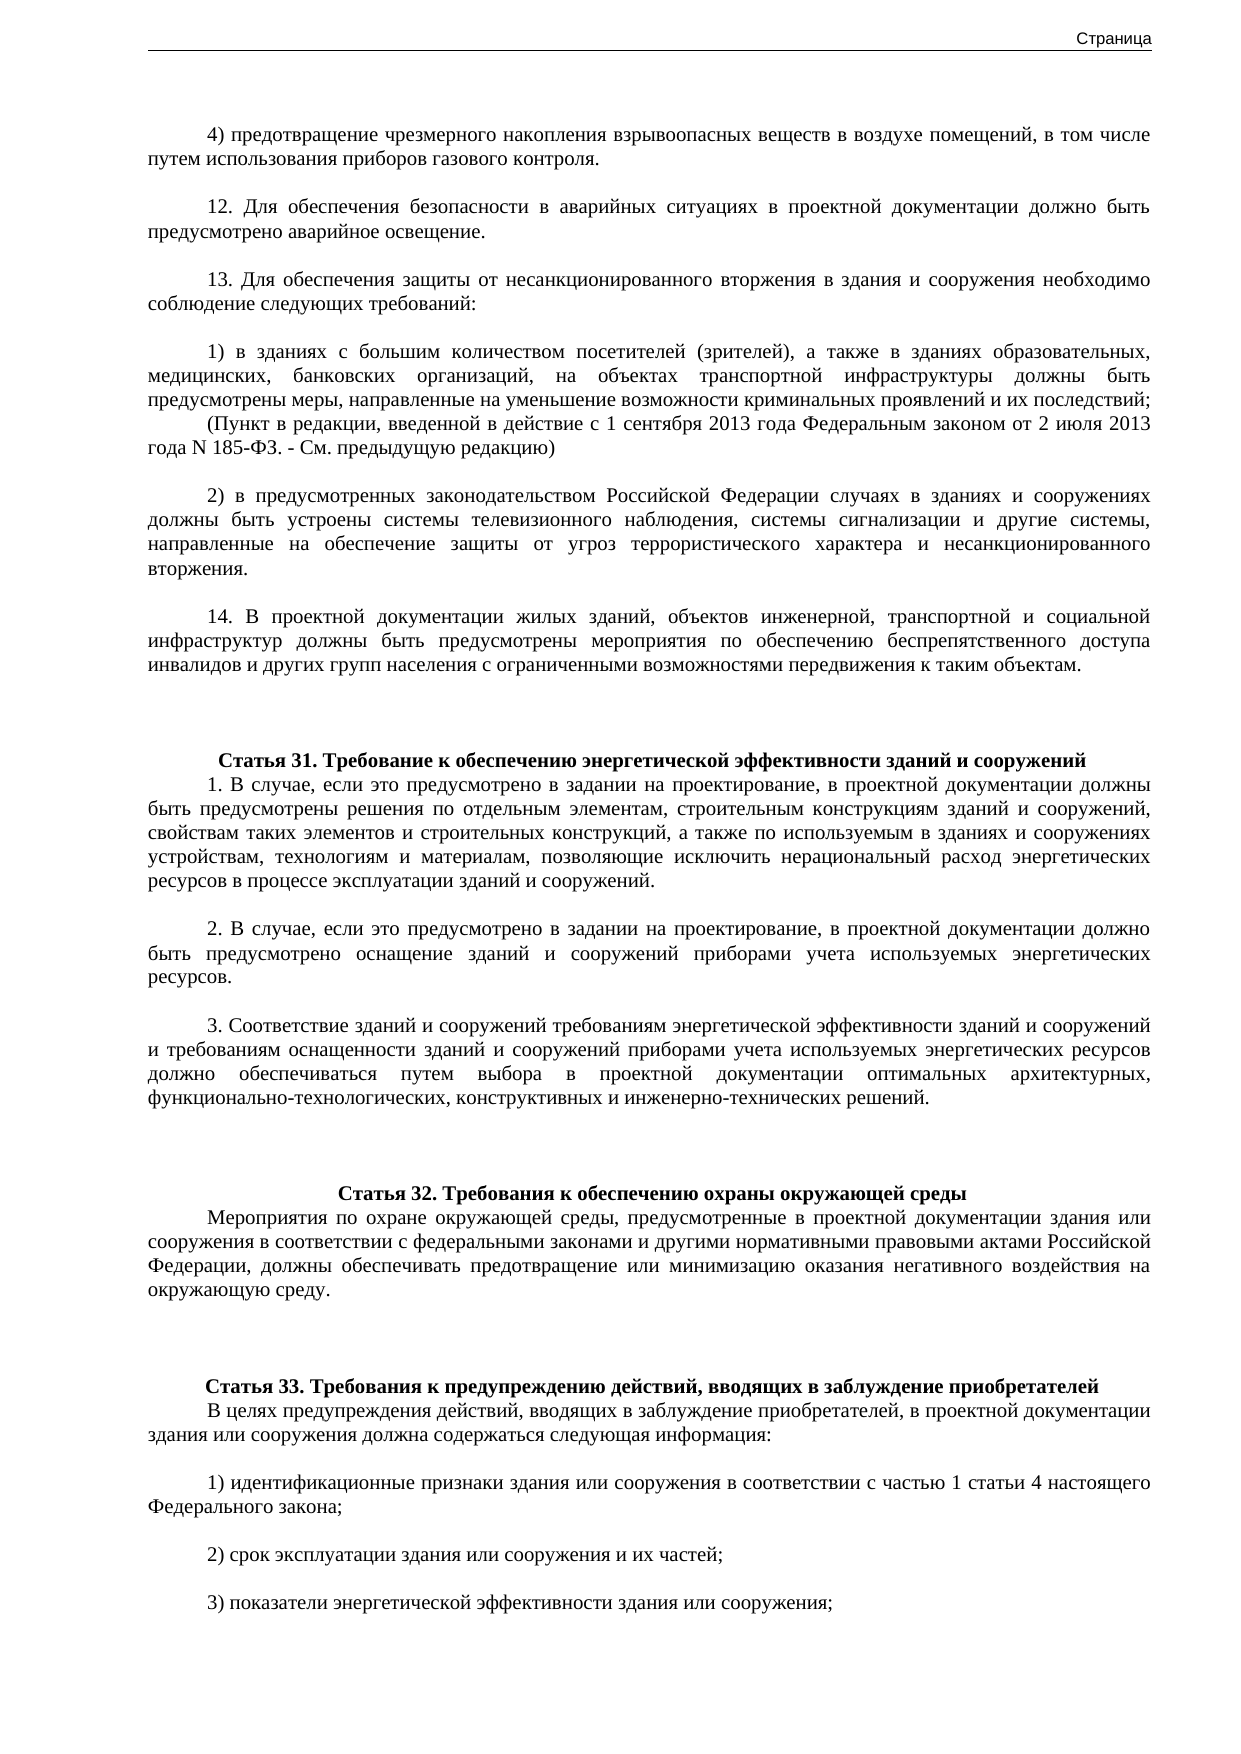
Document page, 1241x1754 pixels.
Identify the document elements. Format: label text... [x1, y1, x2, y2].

text 4) предотвращение чрезмерного накопления взрывоопасных веществ в воздухе помещений, в том числе путем использования приборов газового контроля. [148, 122, 1152, 170]
text (Пункт в редакции, введенной в действие с 1 сентября 2013 года Федеральным законом от 2 июля 2013 года N 185-ФЗ. - См. предыдущую редакцию) [148, 411, 1152, 459]
text Статья 31. Требование к обеспечению энергетической эффективности зданий и сооружений [148, 748, 1152, 772]
text 2) в предусмотренных законодательством Российской Федерации случаях в зданиях и сооружениях должны быть устроены системы телевизионного наблюдения, системы сигнализации и другие системы, направленные на обеспечение защиты от угроз террористического характера и несанкционированного вторжения. [148, 483, 1152, 579]
text 1) идентификационные признаки здания или сооружения в соответствии с частью 1 статьи 4 настоящего Федерального закона; [148, 1470, 1152, 1518]
text 2) срок эксплуатации здания или сооружения и их частей; [148, 1542, 1152, 1566]
text 3. Соответствие зданий и сооружений требованиям энергетической эффективности зданий и сооружений и требованиям оснащенности зданий и сооружений приборами учета используемых энергетических ресурсов должно обеспечиваться путем выбора в проектной документации оптимальных архитектурных, функционально-технологических, конструктивных и инженерно-технических решений. [148, 1013, 1152, 1109]
text Мероприятия по охране окружающей среды, предусмотренные в проектной документации здания или сооружения в соответствии с федеральными законами и другими нормативными правовыми актами Российской Федерации, должны обеспечивать предотвращение или минимизацию оказания негативного воздействия на окружающую среду. [148, 1205, 1152, 1301]
text Статья 32. Требования к обеспечению охраны окружающей среды [148, 1181, 1152, 1205]
text 13. Для обеспечения защиты от несанкционированного вторжения в здания и сооружения необходимо соблюдение следующих требований: [148, 267, 1152, 315]
text 1) в зданиях с большим количеством посетителей (зрителей), а также в зданиях образовательных, медицинских, банковских организаций, на объектах транспортной инфраструктуры должны быть предусмотрены меры, направленные на уменьшение возможности криминальных проявлений и их последствий; [148, 339, 1152, 411]
text 14. В проектной документации жилых зданий, объектов инженерной, транспортной и социальной инфраструктур должны быть предусмотрены мероприятия по обеспечению беспрепятственного доступа инвалидов и других групп населения с ограниченными возможностями передвижения к таким объектам. [148, 603, 1152, 676]
text 1. В случае, если это предусмотрено в задании на проектирование, в проектной документации должны быть предусмотрены решения по отдельным элементам, строительным конструкциям зданий и сооружений, свойствам таких элементов и строительных конструкций, а также по используемым в зданиях и сооружениях устройствам, технологиям и материалам, позволяющие исключить нерациональный расход энергетических ресурсов в процессе эксплуатации зданий и сооружений. [148, 772, 1152, 892]
text 3) показатели энергетической эффективности здания или сооружения; [148, 1590, 1152, 1614]
text В целях предупреждения действий, вводящих в заблуждение приобретателей, в проектной документации здания или сооружения должна содержаться следующая информация: [148, 1398, 1152, 1446]
text Статья 33. Требования к предупреждению действий, вводящих в заблуждение приобретателей [148, 1373, 1152, 1398]
text 12. Для обеспечения безопасности в аварийных ситуациях в проектной документации должно быть предусмотрено аварийное освещение. [148, 194, 1152, 243]
text 2. В случае, если это предусмотрено в задании на проектирование, в проектной документации должно быть предусмотрено оснащение зданий и сооружений приборами учета используемых энергетических ресурсов. [148, 916, 1152, 988]
